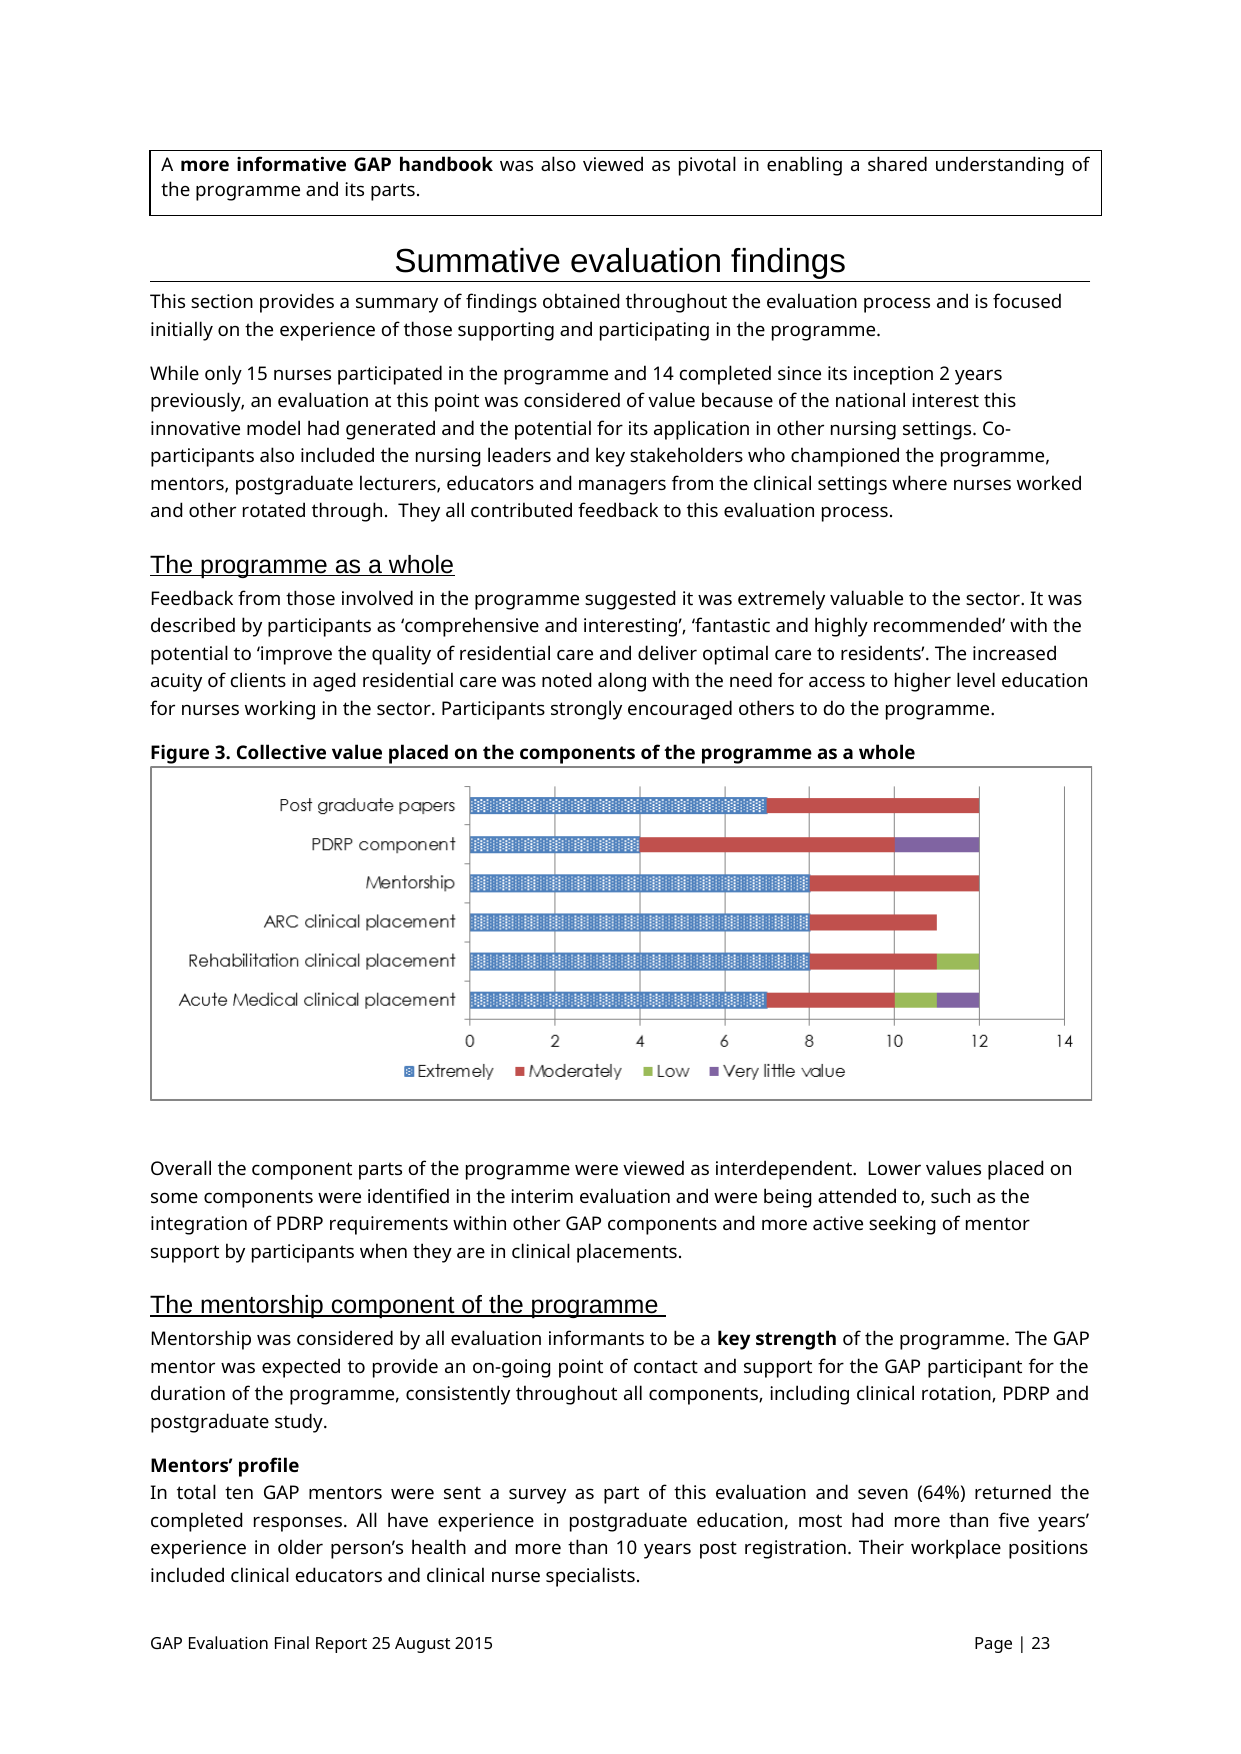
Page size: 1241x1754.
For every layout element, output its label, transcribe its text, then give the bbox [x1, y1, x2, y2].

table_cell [151, 151, 1101, 214]
text Feedback from those involved in the programme suggested it was extremely valuable to the sector. It was described by participants as ‘comprehensive and interesting’, ‘fantastic and highly recommended’ with the potential to ‘improve the quality of residential care and deliver optimal care to residents’. The increased acuity of clients in aged residential care was noted along with the need for access to higher level education for nurses working in the sector. Participants strongly encouraged others to do the programme. [150, 585, 1090, 721]
list Mentors’ profile [150, 1452, 1090, 1478]
subtitle The programme as a whole [150, 550, 1090, 579]
text While only 15 nurses participated in the programme and 14 completed since its inception 2 years previously, an evaluation at this point was considered of value because of the national interest this innovative model had generated and the potential for its application in other nursing settings. Co-participants also included the nursing leaders and key stakeholders who championed the programme, mentors, postgraduate lecturers, educators and managers from the clinical settings where nurses worked and other rotated through. They all contributed feedback to this evaluation process. [150, 360, 1090, 523]
text This section provides a summary of findings obtained throughout the evaluation process and is focused initially on the experience of those supporting and participating in the programme. [150, 288, 1090, 341]
subtitle Summative evaluation findings [150, 241, 1090, 281]
text Overall the component parts of the programme were viewed as interdependent. Lower values placed on some components were identified in the interim evaluation and were being attended to, such as the integration of PDRP requirements within other GAP components and more active seeking of mentor support by participants when they are in clinical placements. [150, 1155, 1090, 1263]
picture [150, 766, 1093, 1101]
list In total ten GAP mentors were sent a survey as part of this evaluation and seven (64%) returned the completed responses. All have experience in postgraduate education, most had more than five years’ experience in older person’s health and more than 10 years post registration. Their workplace positions included clinical educators and clinical nurse specialists. [150, 1479, 1090, 1588]
subtitle The mentorship component of the programme [150, 1290, 1090, 1319]
list Figure 3. Collective value placed on the components of the programme as a whole [150, 739, 1090, 765]
text Mentorship was considered by all evaluation informants to be a key strength of the programme. The GAP mentor was expected to provide an on-going point of contact and support for the GAP participant for the duration of the programme, consistently throughout all components, including clinical rotation, PDRP and postgraduate study. [150, 1325, 1090, 1433]
